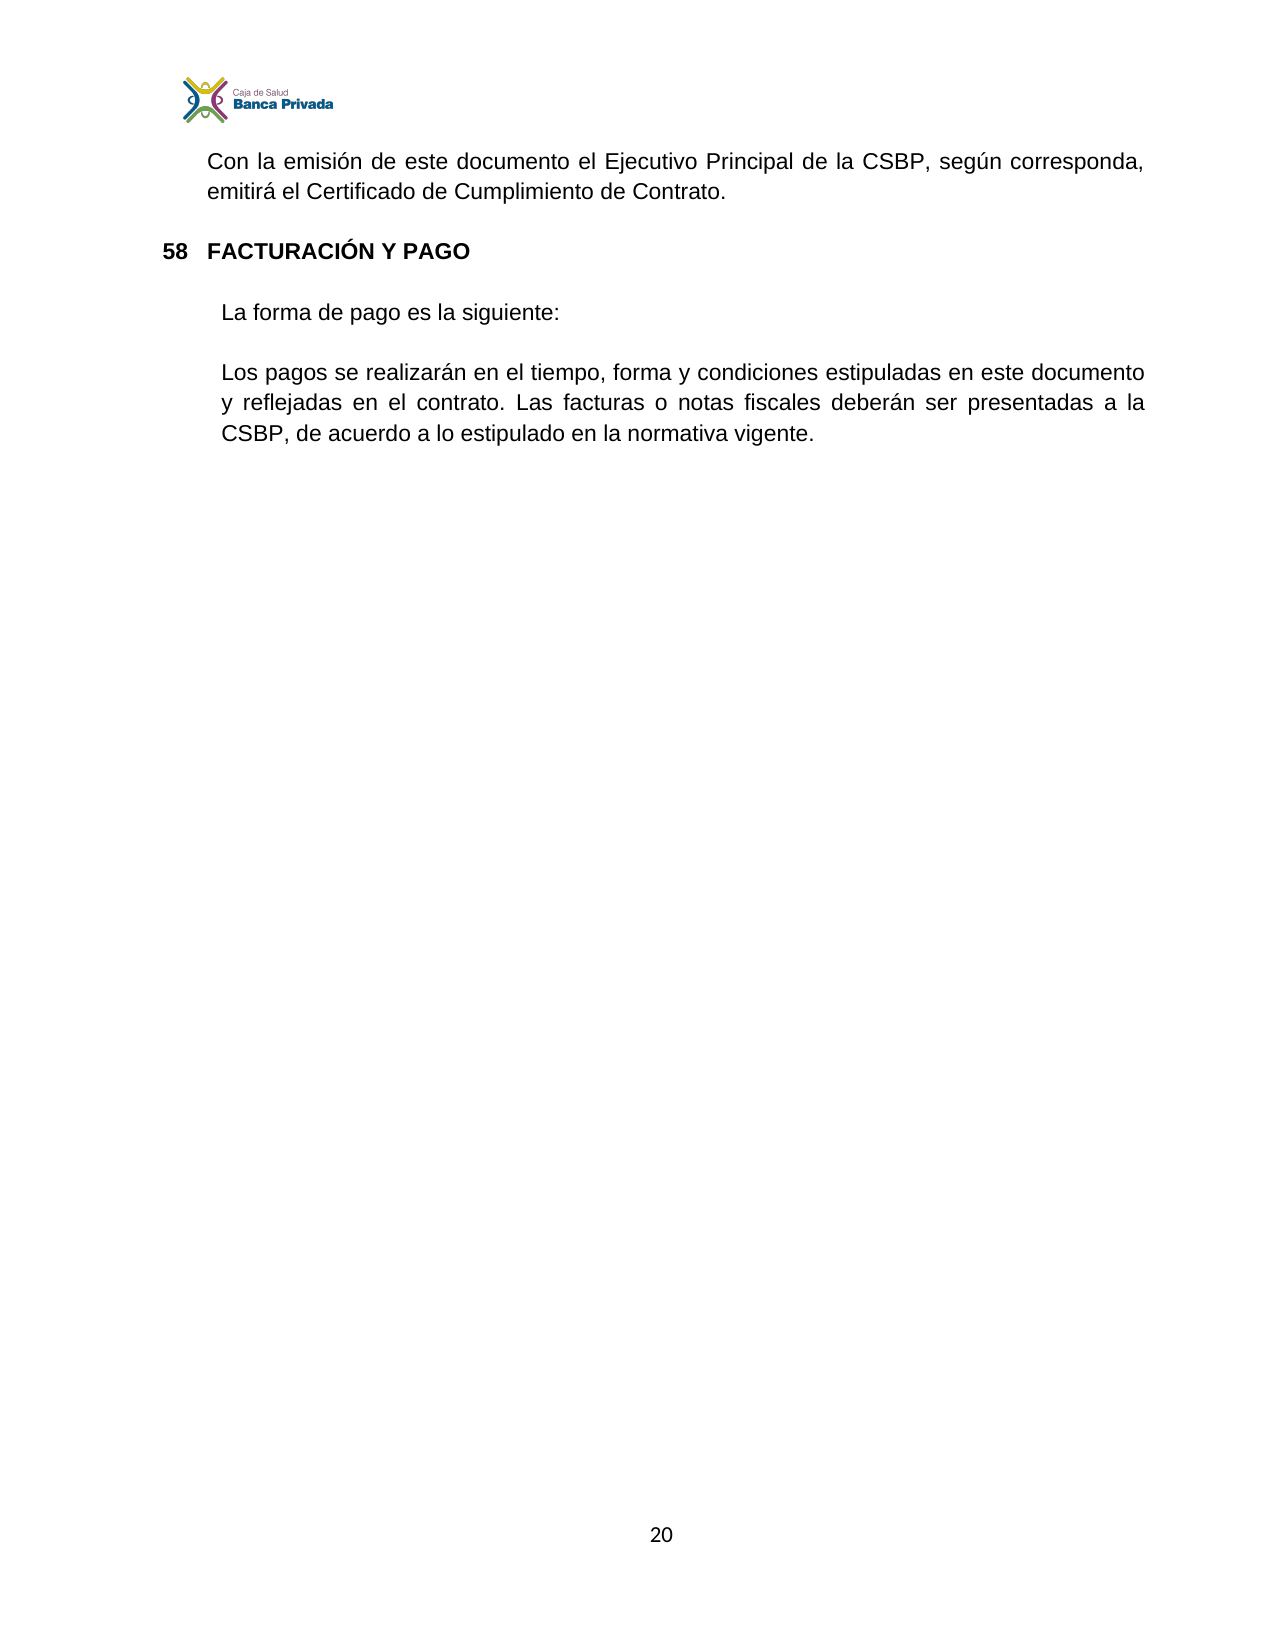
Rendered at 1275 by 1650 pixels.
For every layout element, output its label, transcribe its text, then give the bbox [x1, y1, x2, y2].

picture [177, 73, 340, 128]
list La forma de pago es la siguiente: [221, 299, 1145, 325]
list Los pagos se realizarán en el tiempo, forma y condiciones estipuladas en este documento y reflejadas en el contrato. Las facturas o notas fiscales deberán ser presentadas a la CSBP, de acuerdo a lo estipulado en la normativa vigente. [221, 359, 1145, 446]
list FACTURACIÓN Y PAGO [162, 238, 1145, 265]
list Con la emisión de este documento el Ejecutivo Principal de la CSBP, según corresponda, emitirá el Certificado de Cumplimiento de Contrato. [207, 148, 1145, 204]
